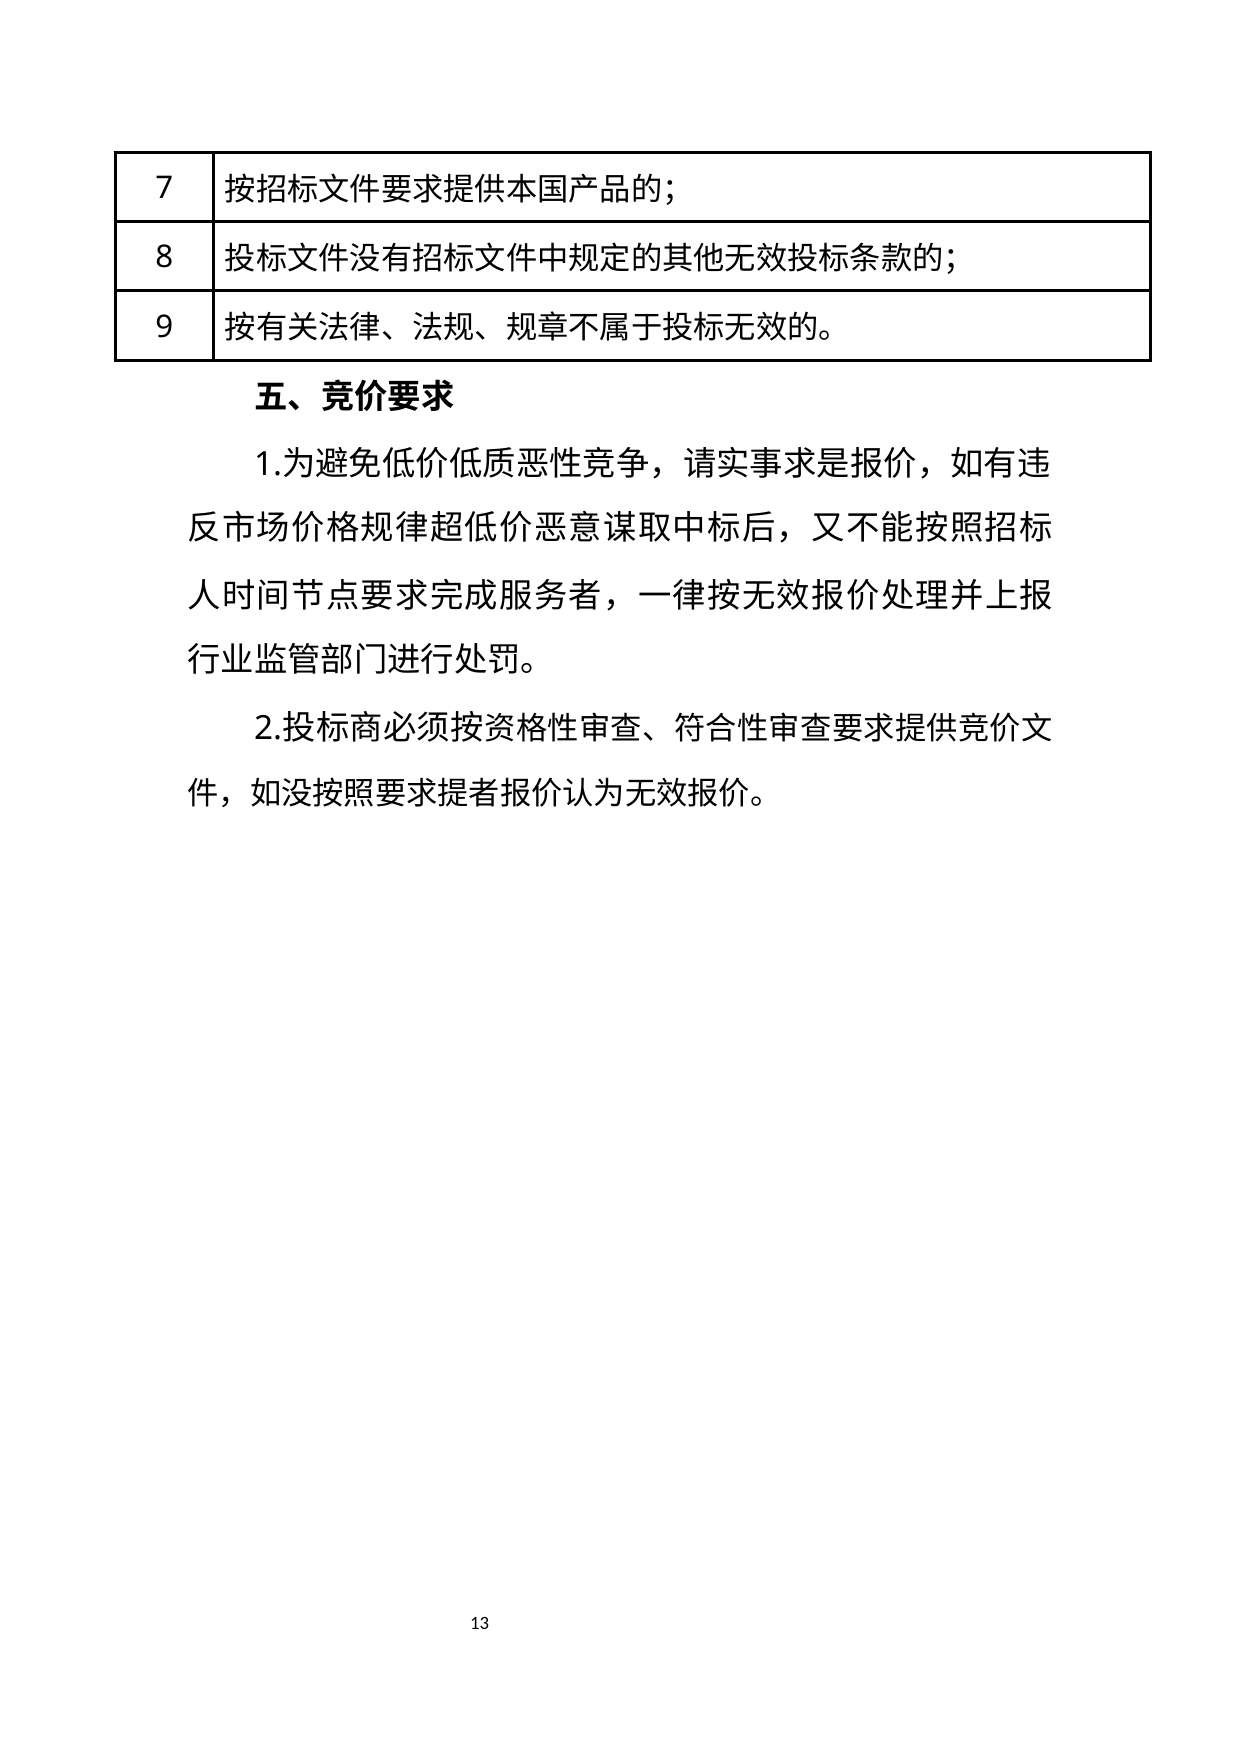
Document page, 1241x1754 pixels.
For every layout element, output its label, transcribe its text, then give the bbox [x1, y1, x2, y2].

text 五、竞价要求 [187, 362, 1053, 428]
table_cell [117, 292, 212, 358]
table_cell 按招标文件要求提供本国产品的； [215, 154, 1149, 220]
text 1.为避免低价低质恶性竞争，请实事求是报价，如有违反市场价格规律超低价恶意谋取中标后，又不能按照招标人时间节点要求完成服务者，一律按无效报价处理并上报行业监管部门进行处罚。 [187, 428, 1053, 692]
text 2.投标商必须按资格性审查、符合性审查要求提供竞价文件，如没按照要求提者报价认为无效报价。 [187, 692, 1053, 824]
table_cell 投标文件没有招标文件中规定的其他无效投标条款的； [215, 223, 1149, 289]
table_cell [117, 223, 212, 289]
table_cell 按有关法律、法规、规章不属于投标无效的。 [215, 292, 1149, 358]
table_cell [117, 154, 212, 220]
